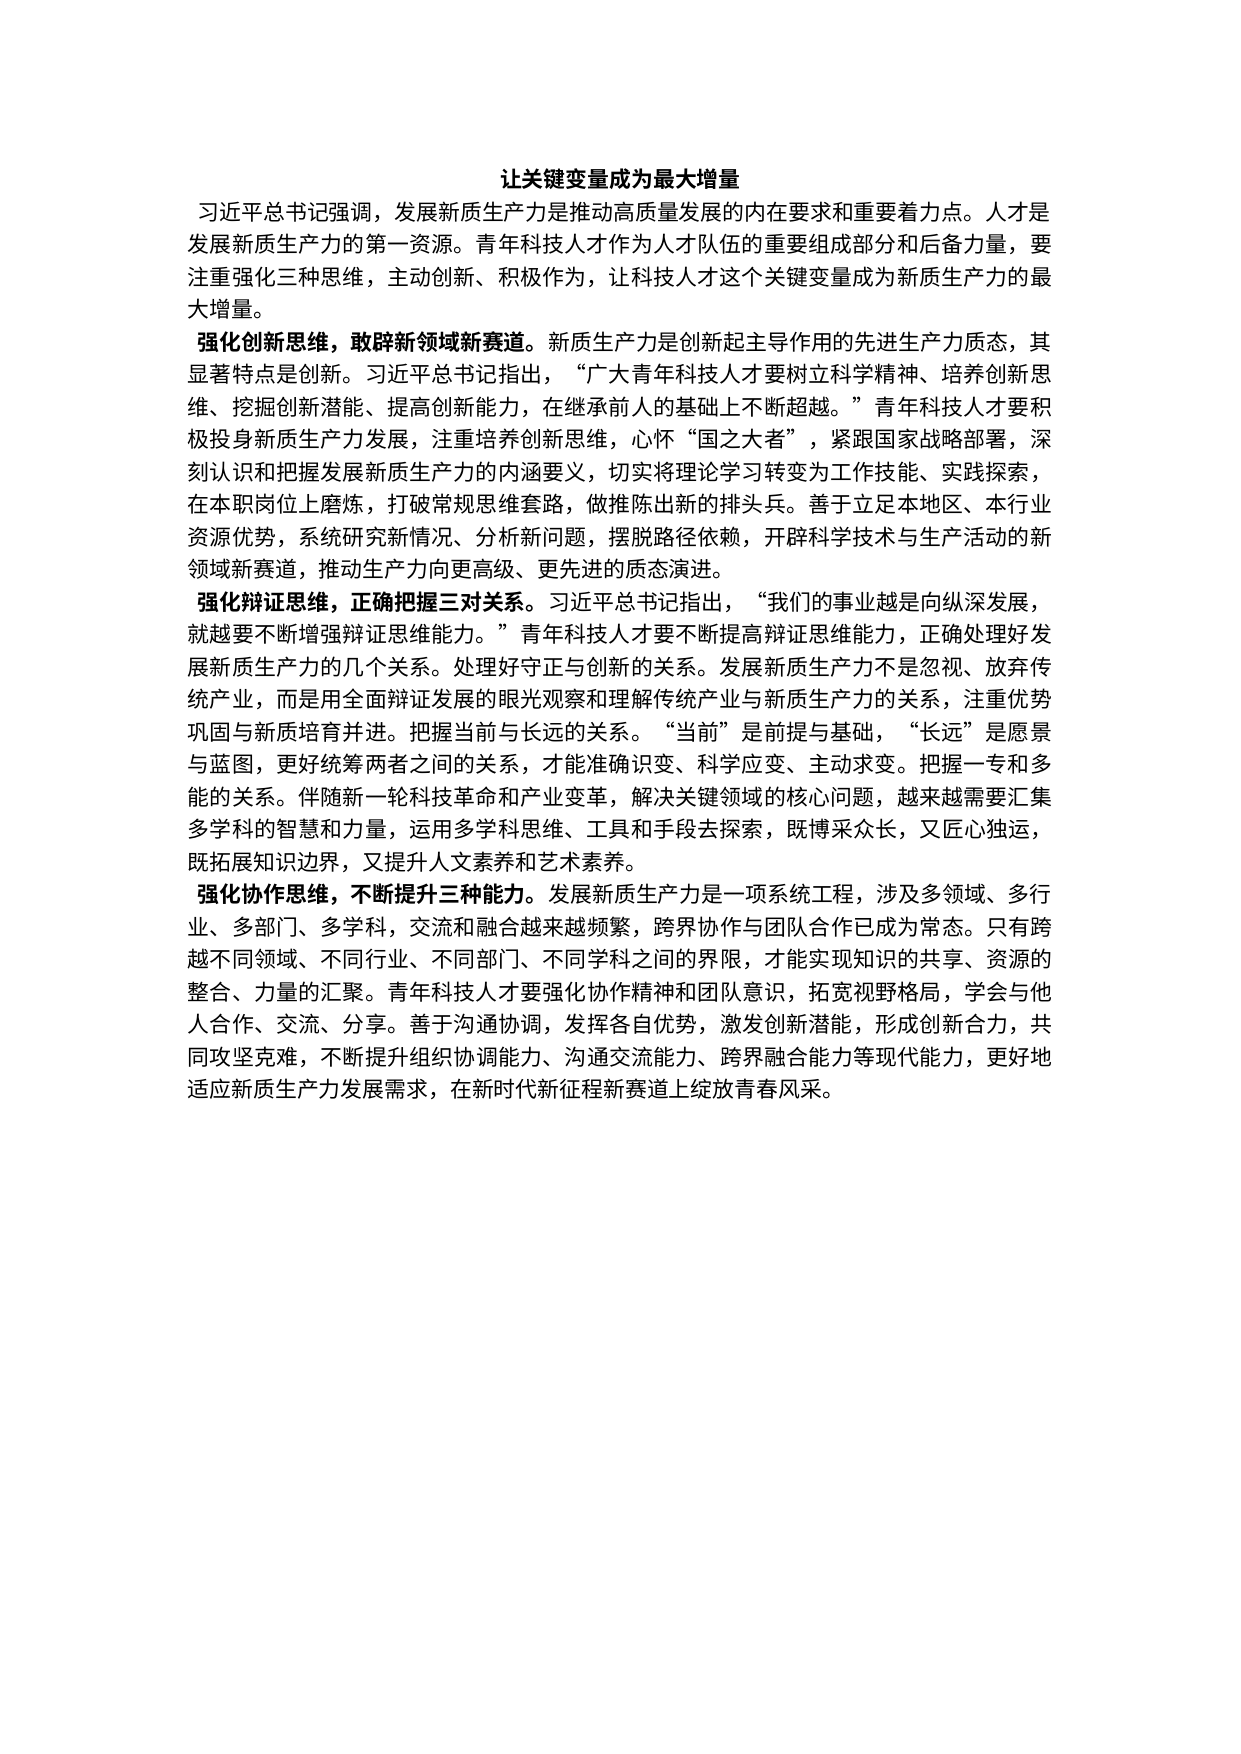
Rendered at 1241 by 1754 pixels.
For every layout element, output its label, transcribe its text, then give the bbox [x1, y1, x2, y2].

text 强化辩证思维，正确把握三对关系。习近平总书记指出，“我们的事业越是向纵深发展，就越要不断增强辩证思维能力。”青年科技人才要不断提高辩证思维能力，正确处理好发展新质生产力的几个关系。处理好守正与创新的关系。发展新质生产力不是忽视、放弃传统产业，而是用全面辩证发展的眼光观察和理解传统产业与新质生产力的关系，注重优势巩固与新质培育并进。把握当前与长远的关系。“当前”是前提与基础，“长远”是愿景与蓝图，更好统筹两者之间的关系，才能准确识变、科学应变、主动求变。把握一专和多能的关系。伴随新一轮科技革命和产业变革，解决关键领域的核心问题，越来越需要汇集多学科的智慧和力量，运用多学科思维、工具和手段去探索，既博采众长，又匠心独运，既拓展知识边界，又提升人文素养和艺术素养。 [187, 584, 1053, 877]
text 习近平总书记强调，发展新质生产力是推动高质量发展的内在要求和重要着力点。人才是发展新质生产力的第一资源。青年科技人才作为人才队伍的重要组成部分和后备力量，要注重强化三种思维，主动创新、积极作为，让科技人才这个关键变量成为新质生产力的最大增量。 [187, 194, 1053, 324]
text 强化创新思维，敢辟新领域新赛道。新质生产力是创新起主导作用的先进生产力质态，其显著特点是创新。习近平总书记指出，“广大青年科技人才要树立科学精神、培养创新思维、挖掘创新潜能、提高创新能力，在继承前人的基础上不断超越。”青年科技人才要积极投身新质生产力发展，注重培养创新思维，心怀“国之大者”，紧跟国家战略部署，深刻认识和把握发展新质生产力的内涵要义，切实将理论学习转变为工作技能、实践探索，在本职岗位上磨炼，打破常规思维套路，做推陈出新的排头兵。善于立足本地区、本行业资源优势，系统研究新情况、分析新问题，摆脱路径依赖，开辟科学技术与生产活动的新领域新赛道，推动生产力向更高级、更先进的质态演进。 [187, 324, 1053, 584]
text 让关键变量成为最大增量 [187, 162, 1053, 194]
text 强化协作思维，不断提升三种能力。发展新质生产力是一项系统工程，涉及多领域、多行业、多部门、多学科，交流和融合越来越频繁，跨界协作与团队合作已成为常态。只有跨越不同领域、不同行业、不同部门、不同学科之间的界限，才能实现知识的共享、资源的整合、力量的汇聚。青年科技人才要强化协作精神和团队意识，拓宽视野格局，学会与他人合作、交流、分享。善于沟通协调，发挥各自优势，激发创新潜能，形成创新合力，共同攻坚克难，不断提升组织协调能力、沟通交流能力、跨界融合能力等现代能力，更好地适应新质生产力发展需求，在新时代新征程新赛道上绽放青春风采。 [187, 877, 1053, 1104]
